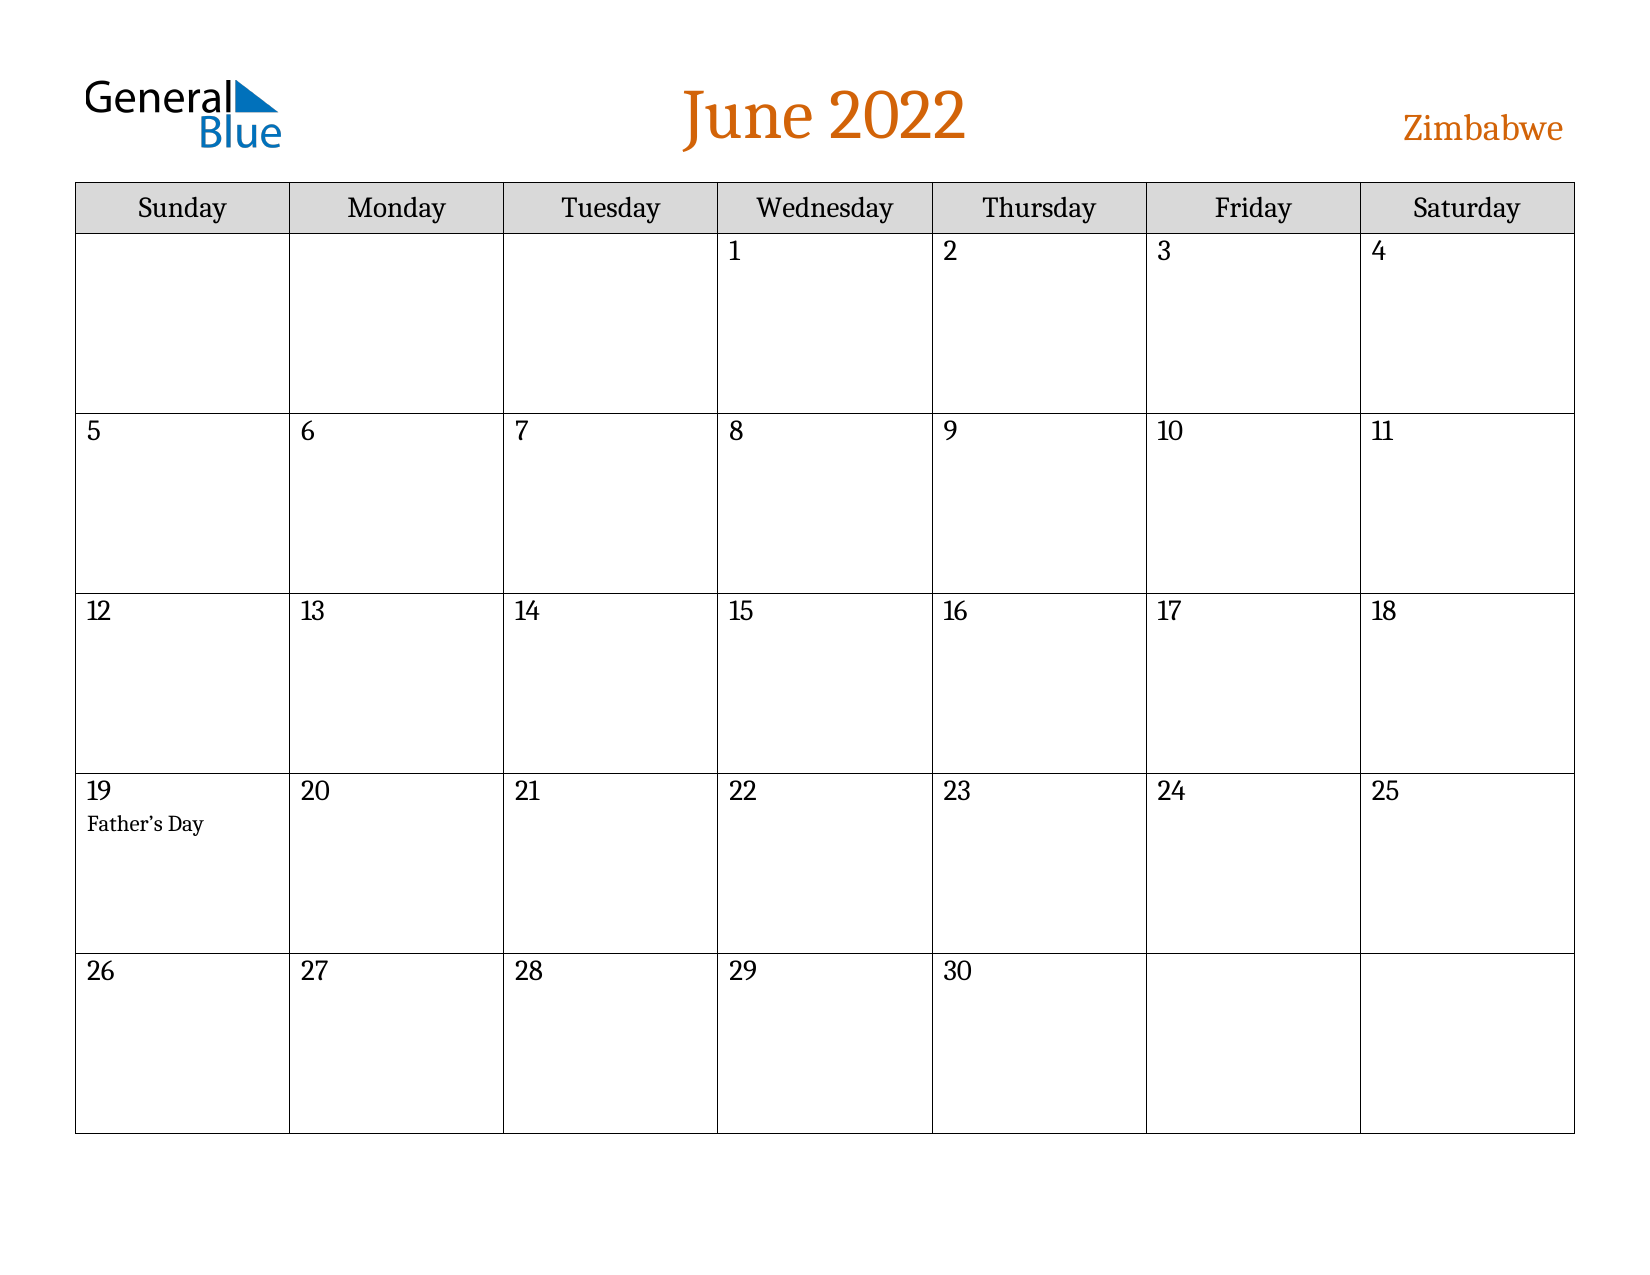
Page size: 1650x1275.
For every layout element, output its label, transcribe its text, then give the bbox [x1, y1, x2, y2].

table_cell 14 [504, 594, 717, 630]
table_cell 3 [1147, 234, 1360, 270]
table_cell [1361, 990, 1574, 1133]
table_cell Monday [290, 183, 503, 233]
table_cell [1147, 810, 1360, 953]
table_cell 24 [1147, 774, 1360, 810]
table_cell 11 [1361, 414, 1574, 450]
table_cell 9 [933, 414, 1146, 450]
table_cell 21 [504, 774, 717, 810]
table_cell 2 [933, 234, 1146, 270]
table_cell [1147, 954, 1360, 990]
table_cell [290, 270, 503, 413]
table_cell 15 [718, 594, 932, 630]
table_cell 28 [504, 954, 717, 990]
table_cell 13 [290, 594, 503, 630]
table_cell Father’s Day [76, 810, 289, 953]
table_cell 7 [504, 414, 717, 450]
table_cell 1 [718, 234, 932, 270]
table_cell [1147, 630, 1360, 773]
table_cell [290, 810, 503, 953]
table_cell Saturday [1361, 183, 1574, 233]
table_cell Sunday [76, 183, 289, 233]
table_cell 6 [290, 414, 503, 450]
table_cell 12 [76, 594, 289, 630]
table_cell Tuesday [504, 183, 717, 233]
table_header June 2022 [504, 75, 1146, 182]
table_cell 23 [933, 774, 1146, 810]
table_cell 30 [933, 954, 1146, 990]
table_cell [504, 630, 717, 773]
picture [86, 80, 281, 148]
table_cell 26 [76, 954, 289, 990]
table_cell 22 [718, 774, 932, 810]
table_cell Friday [1147, 183, 1360, 233]
table_cell 17 [1147, 594, 1360, 630]
table_cell [1147, 450, 1360, 593]
table_cell [76, 990, 289, 1133]
table_cell 29 [718, 954, 932, 990]
table_cell Thursday [933, 183, 1146, 233]
table_cell [76, 234, 289, 270]
table_cell [933, 990, 1146, 1133]
table_cell [504, 450, 717, 593]
table_cell [718, 810, 932, 953]
table_cell 5 [76, 414, 289, 450]
table_cell 25 [1361, 774, 1574, 810]
table_cell [1147, 990, 1360, 1133]
table_cell [290, 450, 503, 593]
table_cell [290, 990, 503, 1133]
table_header [76, 75, 503, 182]
table_cell [1361, 954, 1574, 990]
table_cell [76, 270, 289, 413]
table_cell [1361, 270, 1574, 413]
table_cell [933, 630, 1146, 773]
table_cell [933, 450, 1146, 593]
table_cell [718, 450, 932, 593]
table_cell 8 [718, 414, 932, 450]
table_cell [76, 630, 289, 773]
table_cell [290, 630, 503, 773]
table_cell 19 [76, 774, 289, 810]
table_header Zimbabwe [1146, 75, 1574, 182]
table_cell [1147, 270, 1360, 413]
table_cell [933, 810, 1146, 953]
table_cell [1361, 450, 1574, 593]
table_cell [718, 990, 932, 1133]
table_cell [1361, 630, 1574, 773]
table_cell Wednesday [718, 183, 932, 233]
table_cell [504, 234, 717, 270]
table_cell 4 [1361, 234, 1574, 270]
table_cell [504, 810, 717, 953]
table_cell 27 [290, 954, 503, 990]
table_cell 10 [1147, 414, 1360, 450]
table_cell 16 [933, 594, 1146, 630]
table_cell [504, 270, 717, 413]
table_cell 18 [1361, 594, 1574, 630]
table_cell 20 [290, 774, 503, 810]
table_cell [933, 270, 1146, 413]
table_cell [1361, 810, 1574, 953]
table_cell [504, 990, 717, 1133]
table_cell [290, 234, 503, 270]
table_cell [76, 450, 289, 593]
table_cell [718, 630, 932, 773]
table_cell [718, 270, 932, 413]
